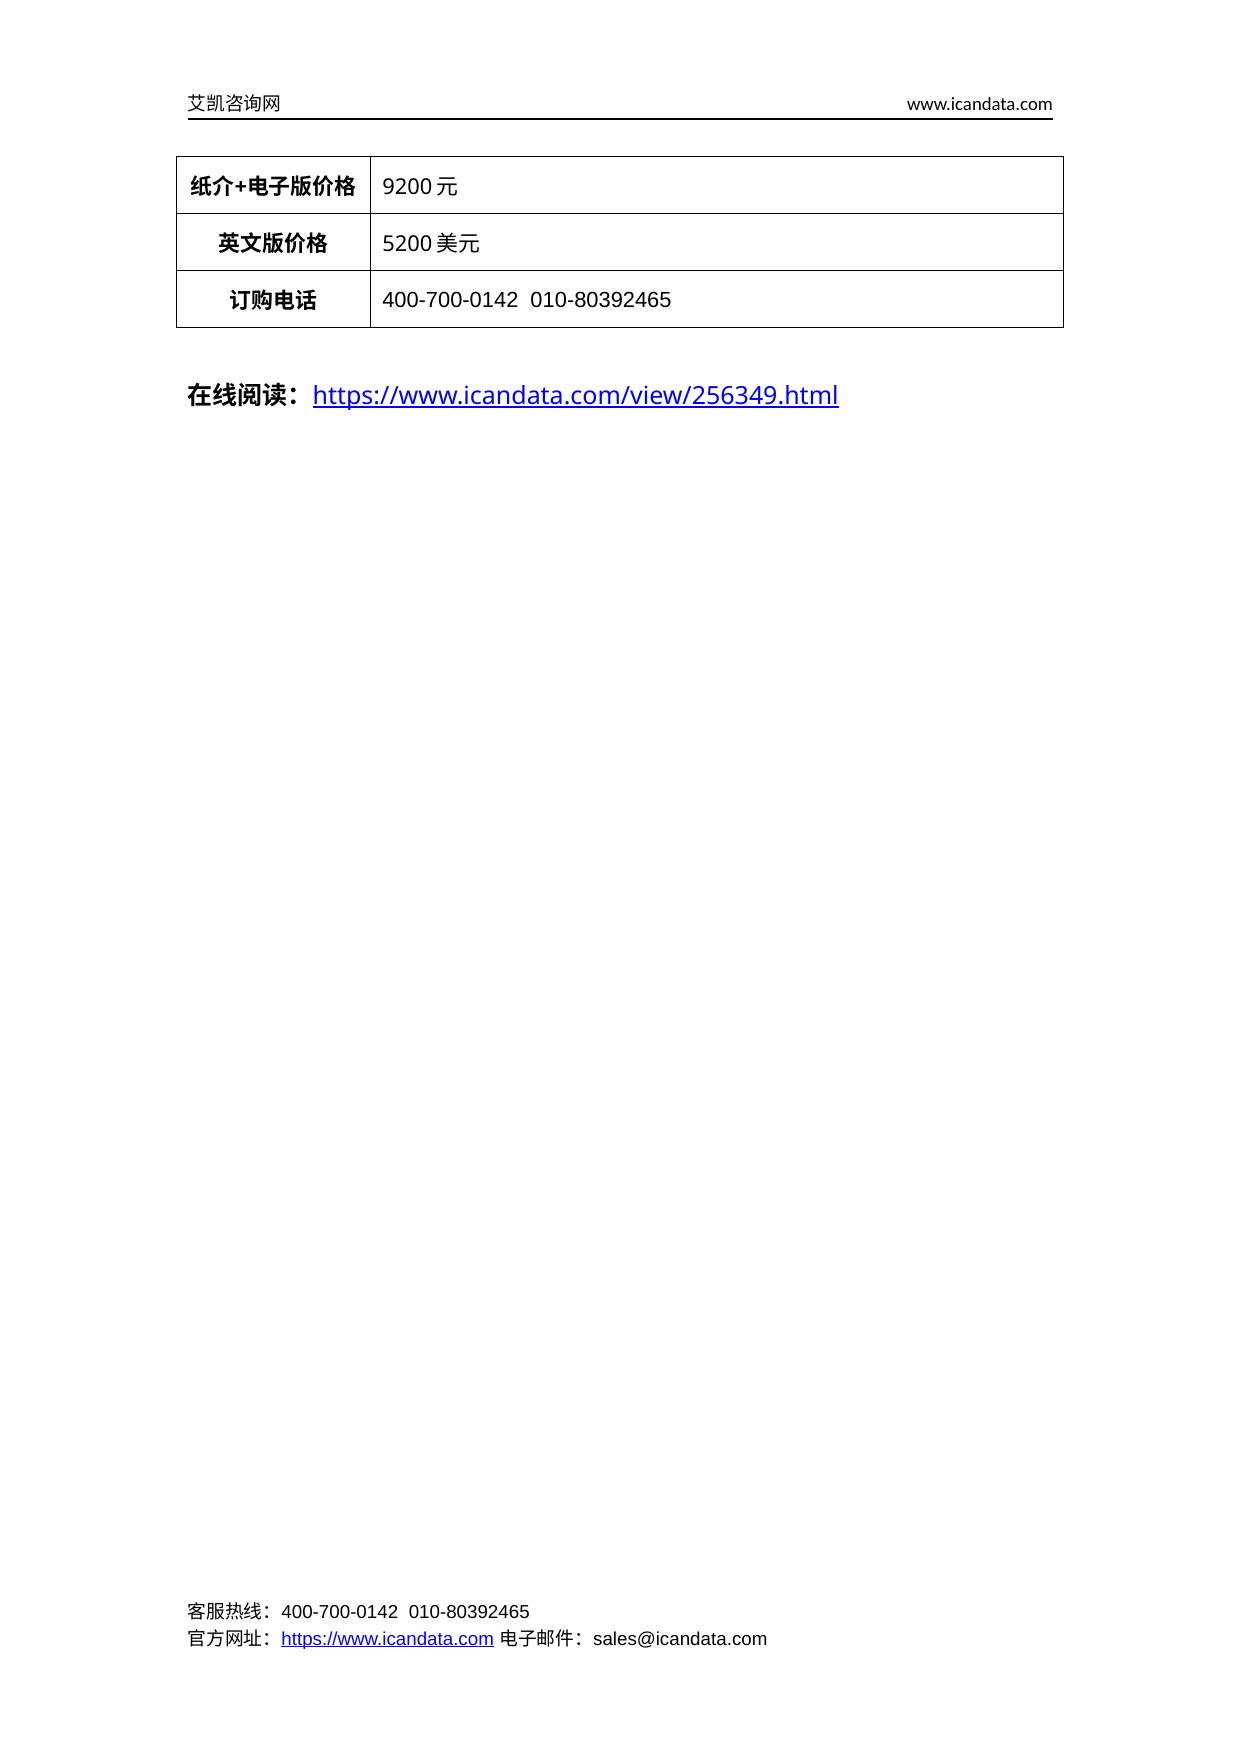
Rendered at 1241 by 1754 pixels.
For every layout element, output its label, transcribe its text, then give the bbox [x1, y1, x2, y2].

table_cell 400-700-0142 010-80392465 [371, 271, 1063, 327]
table_cell 5200美元 [371, 214, 1063, 270]
table_cell 9200元 [371, 157, 1063, 213]
table_cell 订购电话 [177, 271, 370, 327]
table_cell 英文版价格 [177, 214, 370, 270]
table_cell 纸介+电子版价格 [177, 157, 370, 213]
text 在线阅读：https://www.icandata.com/view/256349.html [187, 361, 1053, 426]
